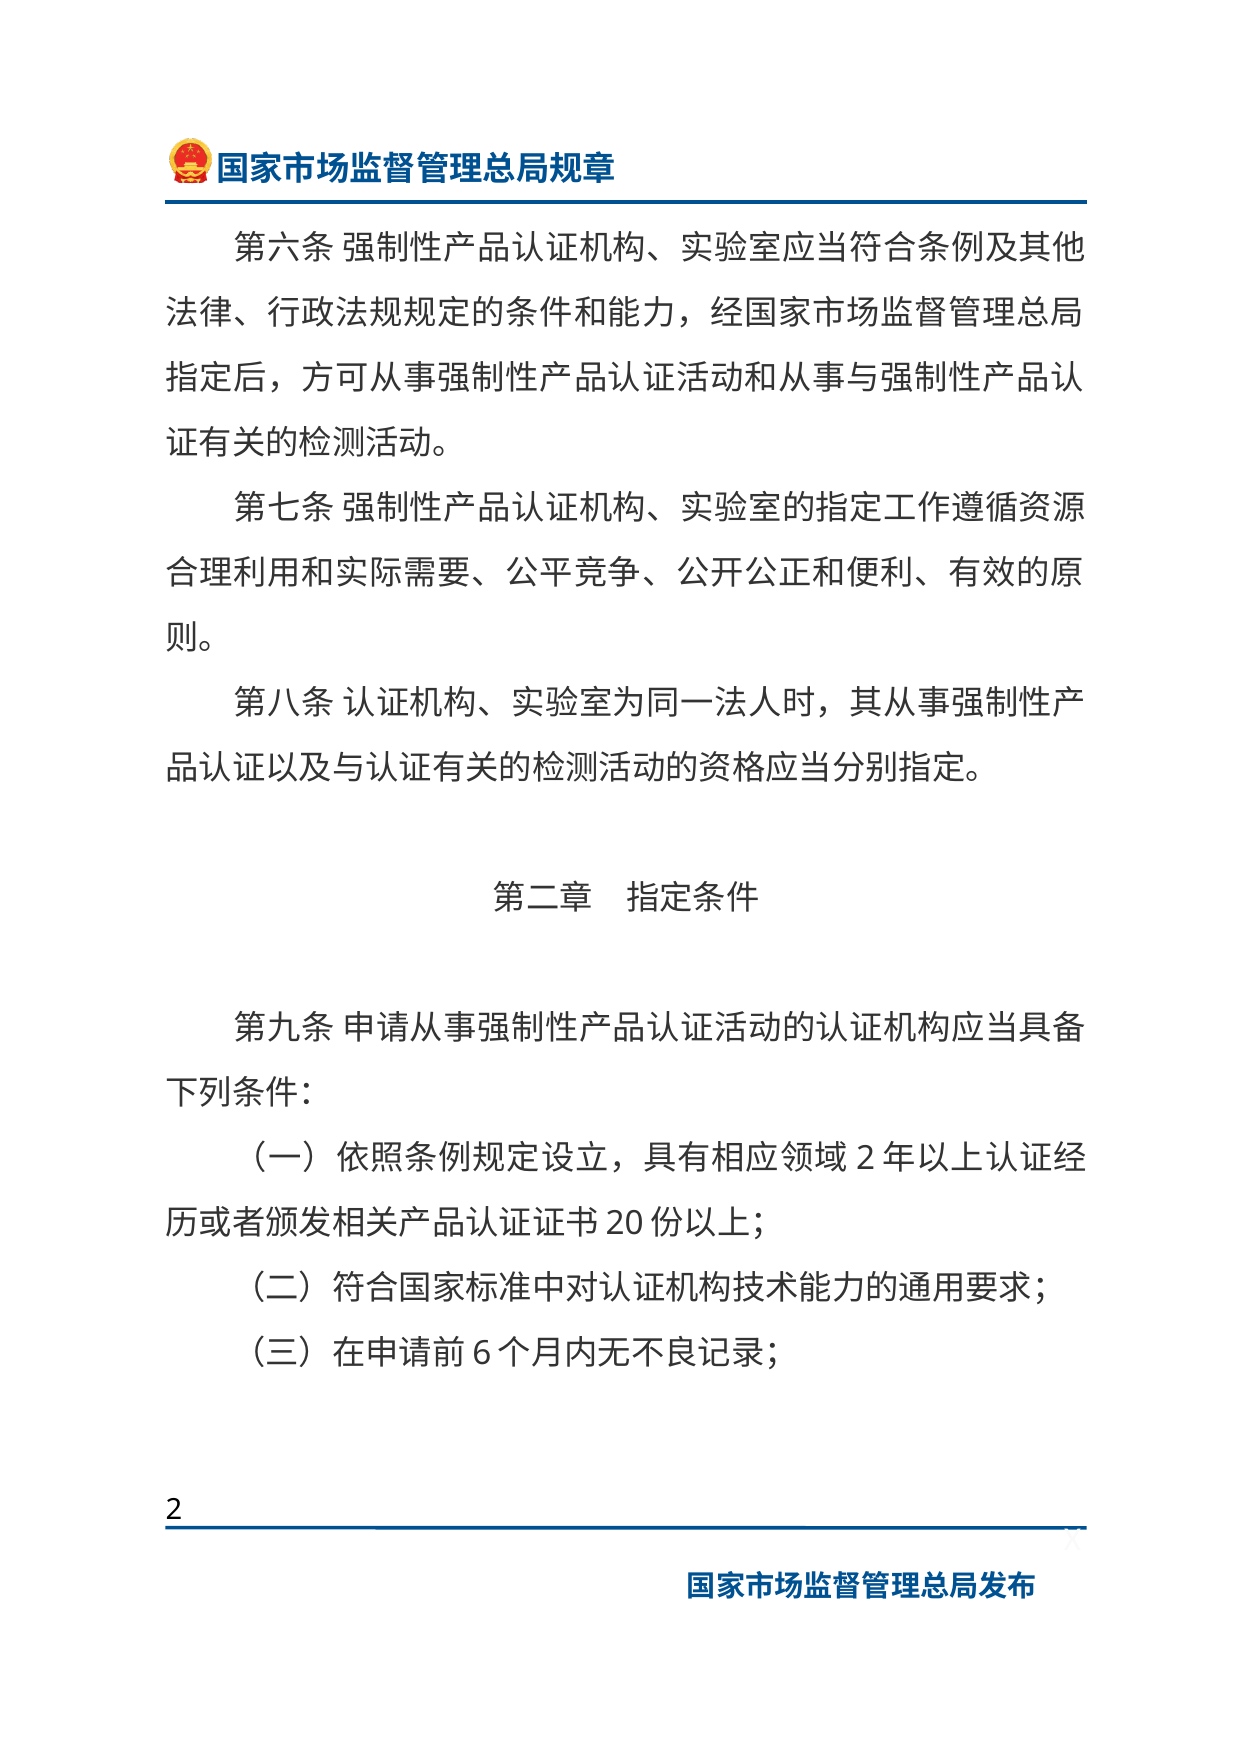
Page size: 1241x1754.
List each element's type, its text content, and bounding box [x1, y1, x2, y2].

picture [165, 136, 216, 187]
text （一）依照条例规定设立，具有相应领域2年以上认证经历或者颁发相关产品认证证书20份以上； [165, 1123, 1087, 1253]
text （三）在申请前6个月内无不良记录； [165, 1318, 1087, 1383]
text 第九条 申请从事强制性产品认证活动的认证机构应当具备下列条件： [165, 993, 1087, 1123]
text 第七条 强制性产品认证机构、实验室的指定工作遵循资源合理利用和实际需要、公平竞争、公开公正和便利、有效的原则。 [165, 473, 1087, 668]
text 第八条 认证机构、实验室为同一法人时，其从事强制性产品认证以及与认证有关的检测活动的资格应当分别指定。 [165, 668, 1087, 798]
text （二）符合国家标准中对认证机构技术能力的通用要求； [165, 1253, 1087, 1318]
text 第二章 指定条件 [165, 863, 1087, 928]
text 第六条 强制性产品认证机构、实验室应当符合条例及其他法律、行政法规规定的条件和能力，经国家市场监督管理总局指定后，方可从事强制性产品认证活动和从事与强制性产品认证有关的检测活动。 [165, 213, 1087, 473]
